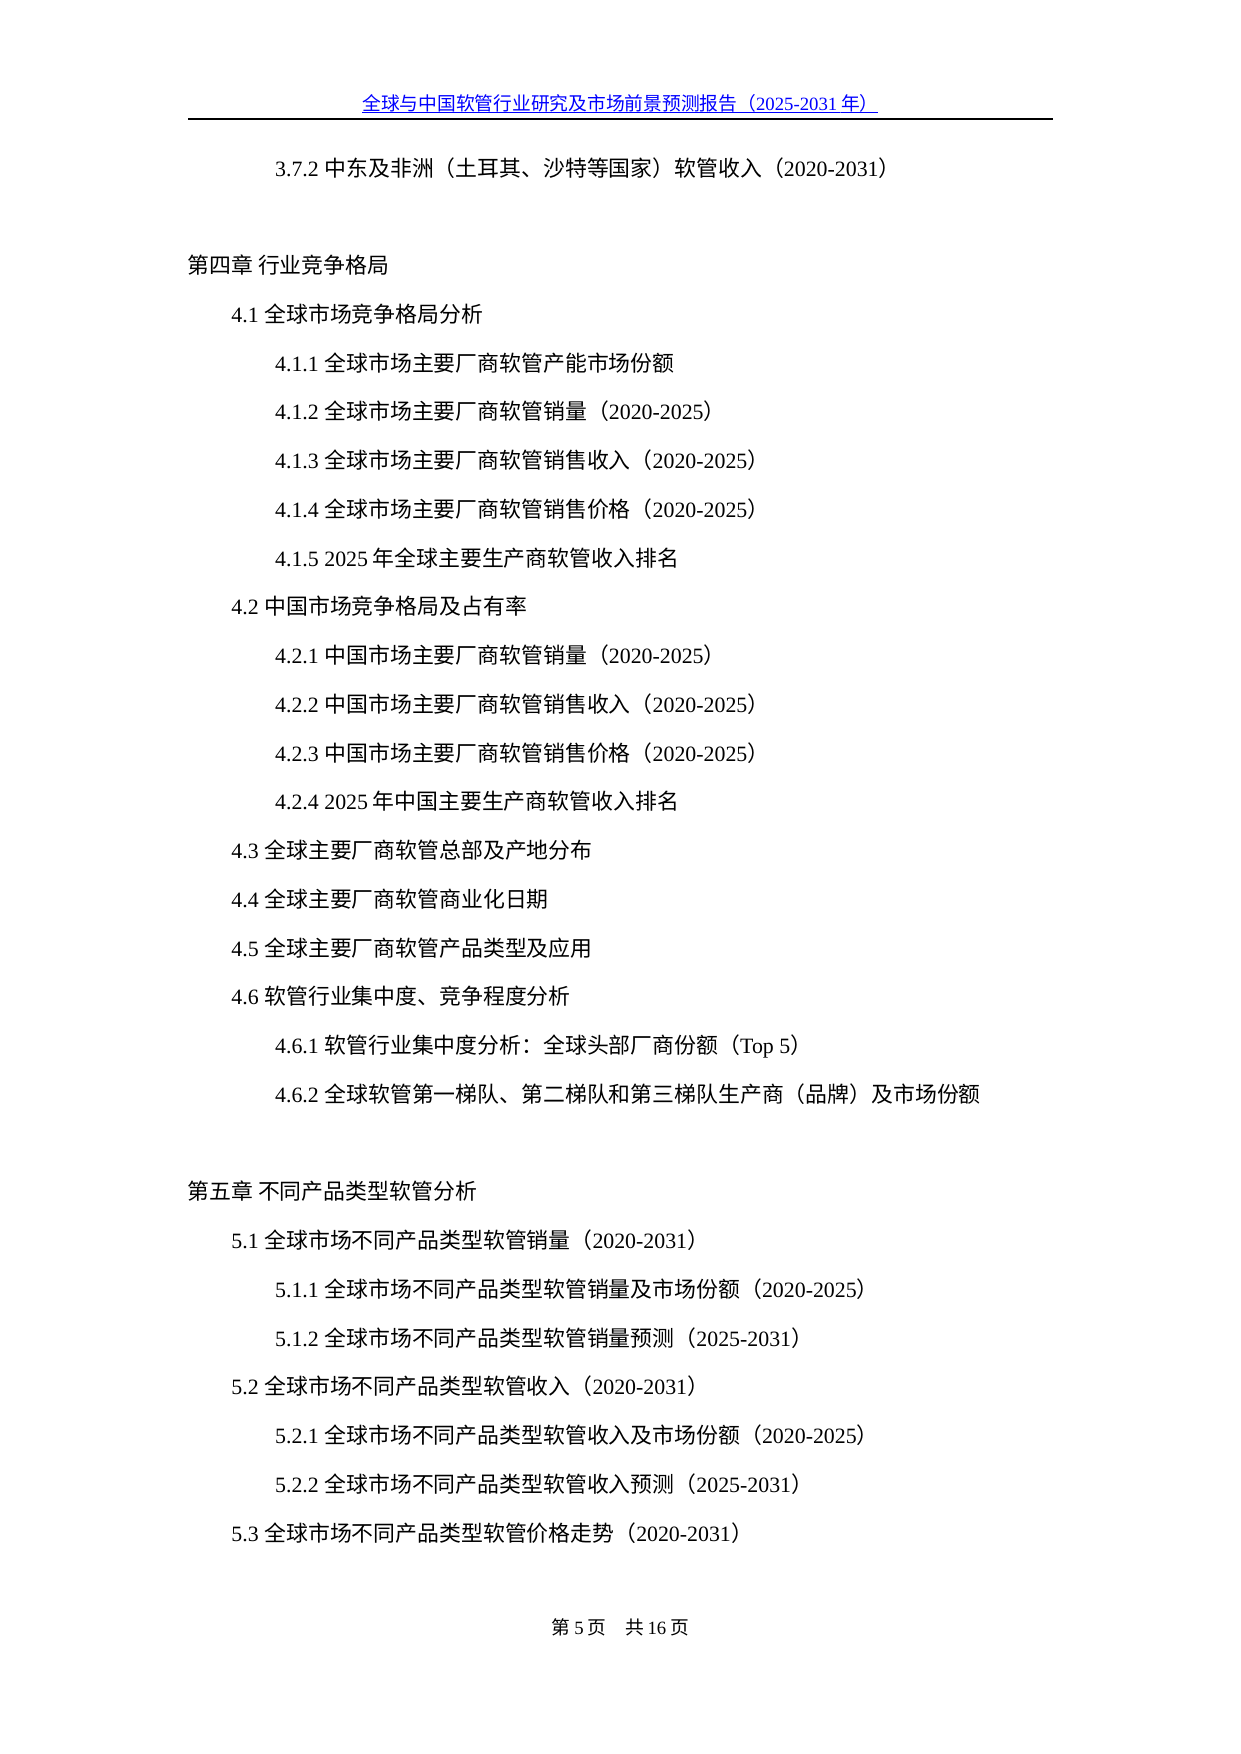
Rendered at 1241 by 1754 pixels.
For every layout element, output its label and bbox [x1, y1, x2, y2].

text [187, 150, 1053, 1548]
